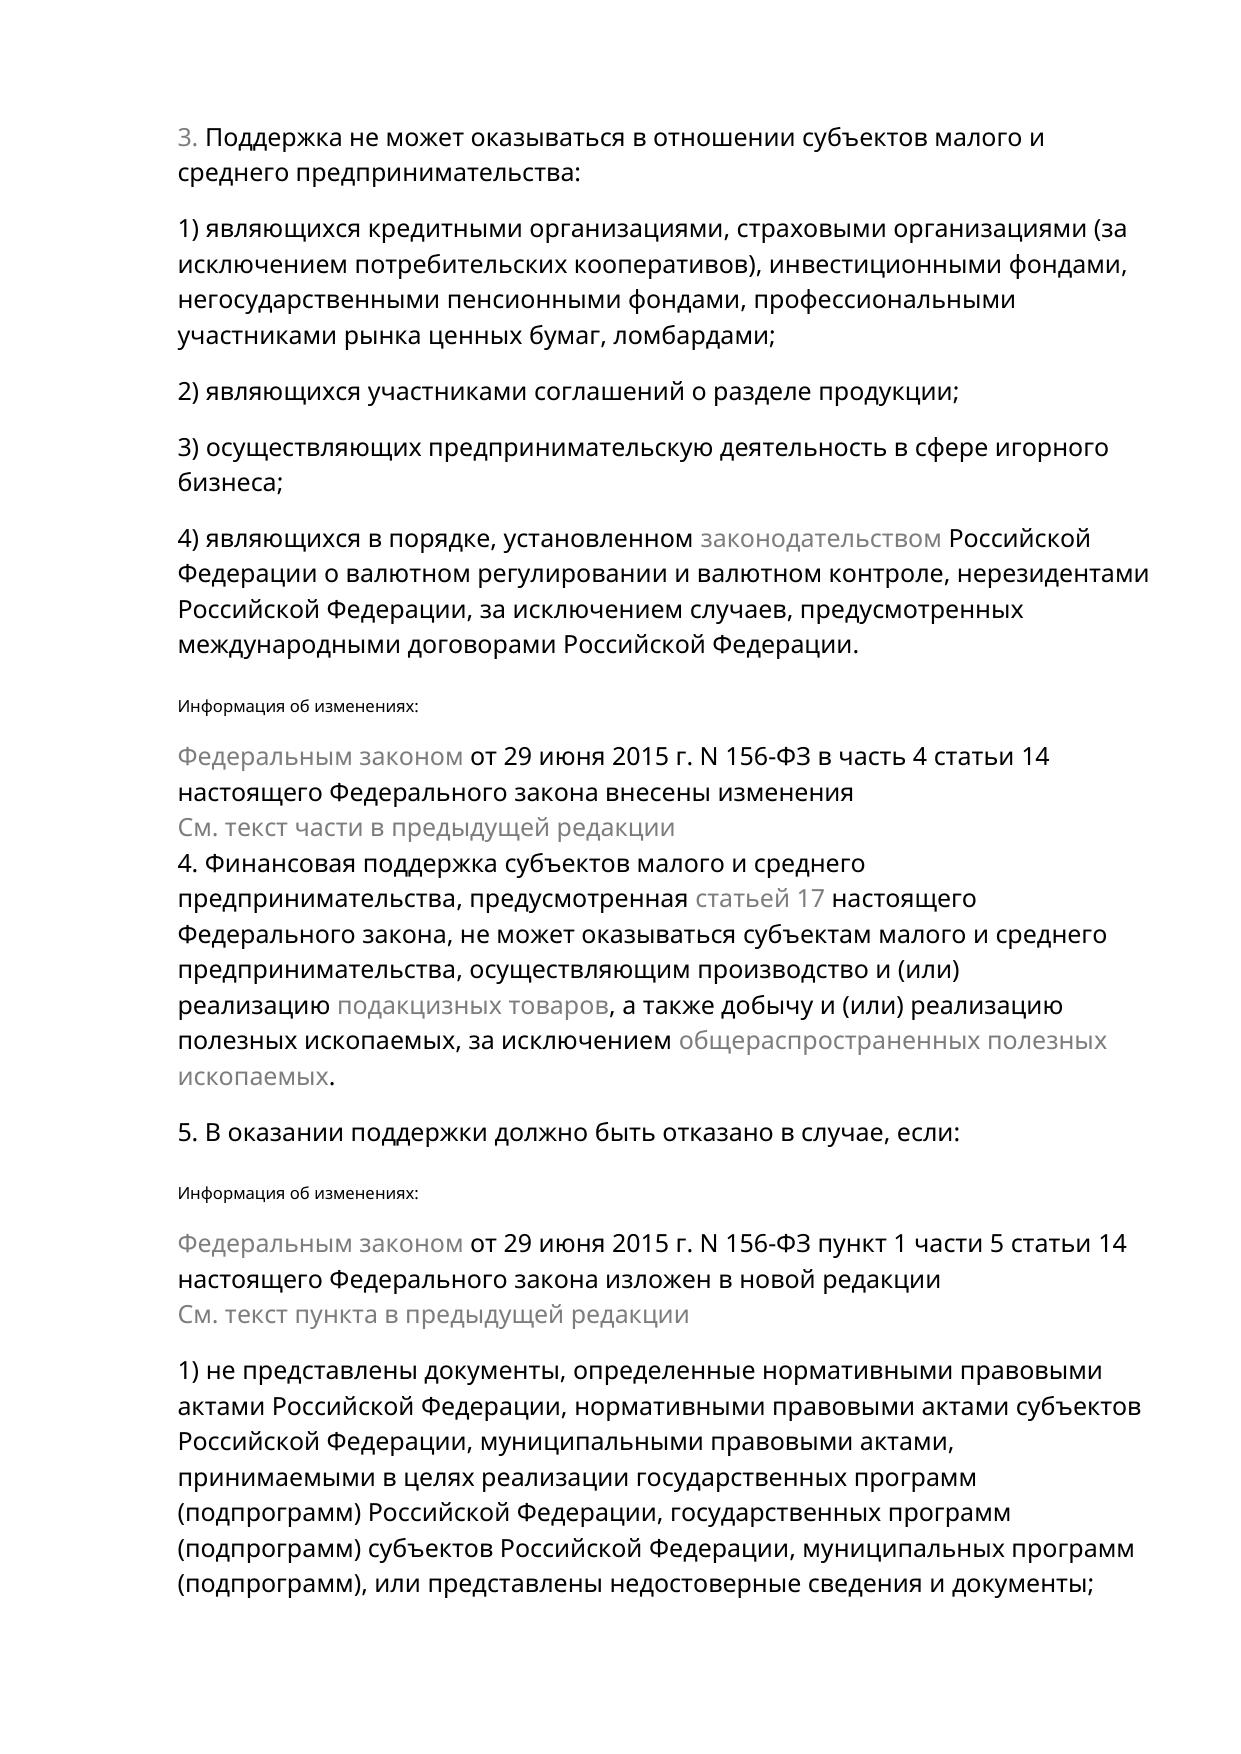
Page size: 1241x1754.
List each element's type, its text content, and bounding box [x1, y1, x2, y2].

text 2) являющихся участниками соглашений о разделе продукции; [177, 372, 1152, 407]
text Федеральным законом от 29 июня 2015 г. N 156-ФЗ в часть 4 статьи 14 настоящего Федерального закона внесены изменения [177, 737, 1152, 808]
text См. текст части в предыдущей редакции [177, 808, 1152, 844]
text 3) осуществляющих предпринимательскую деятельность в сфере игорного бизнеса; [177, 428, 1152, 499]
text 1) не представлены документы, определенные нормативными правовыми актами Российской Федерации, нормативными правовыми актами субъектов Российской Федерации, муниципальными правовыми актами, принимаемыми в целях реализации государственных программ (подпрограмм) Российской Федерации, государственных программ (подпрограмм) субъектов Российской Федерации, муниципальных программ (подпрограмм), или представлены недостоверные сведения и документы; [177, 1351, 1152, 1600]
text 5. В оказании поддержки должно быть отказано в случае, если: [177, 1113, 1152, 1148]
text 3. Поддержка не может оказываться в отношении субъектов малого и среднего предпринимательства: [177, 118, 1152, 189]
text 4. Финансовая поддержка субъектов малого и среднего предпринимательства, предусмотренная статьей 17 настоящего Федерального закона, не может оказываться субъектам малого и среднего предпринимательства, осуществляющим производство и (или) реализацию подакцизных товаров, а также добычу и (или) реализацию полезных ископаемых, за исключением общераспространенных полезных ископаемых. [177, 844, 1152, 1092]
text Информация об изменениях: [177, 681, 1152, 717]
text 4) являющихся в порядке, установленном законодательством Российской Федерации о валютном регулировании и валютном контроле, нерезидентами Российской Федерации, за исключением случаев, предусмотренных международными договорами Российской Федерации. [177, 519, 1152, 661]
text См. текст пункта в предыдущей редакции [177, 1296, 1152, 1331]
text 1) являющихся кредитными организациями, страховыми организациями (за исключением потребительских кооперативов), инвестиционными фондами, негосударственными пенсионными фондами, профессиональными участниками рынка ценных бумаг, ломбардами; [177, 209, 1152, 352]
text Информация об изменениях: [177, 1169, 1152, 1204]
text Федеральным законом от 29 июня 2015 г. N 156-ФЗ пункт 1 части 5 статьи 14 настоящего Федерального закона изложен в новой редакции [177, 1224, 1152, 1296]
